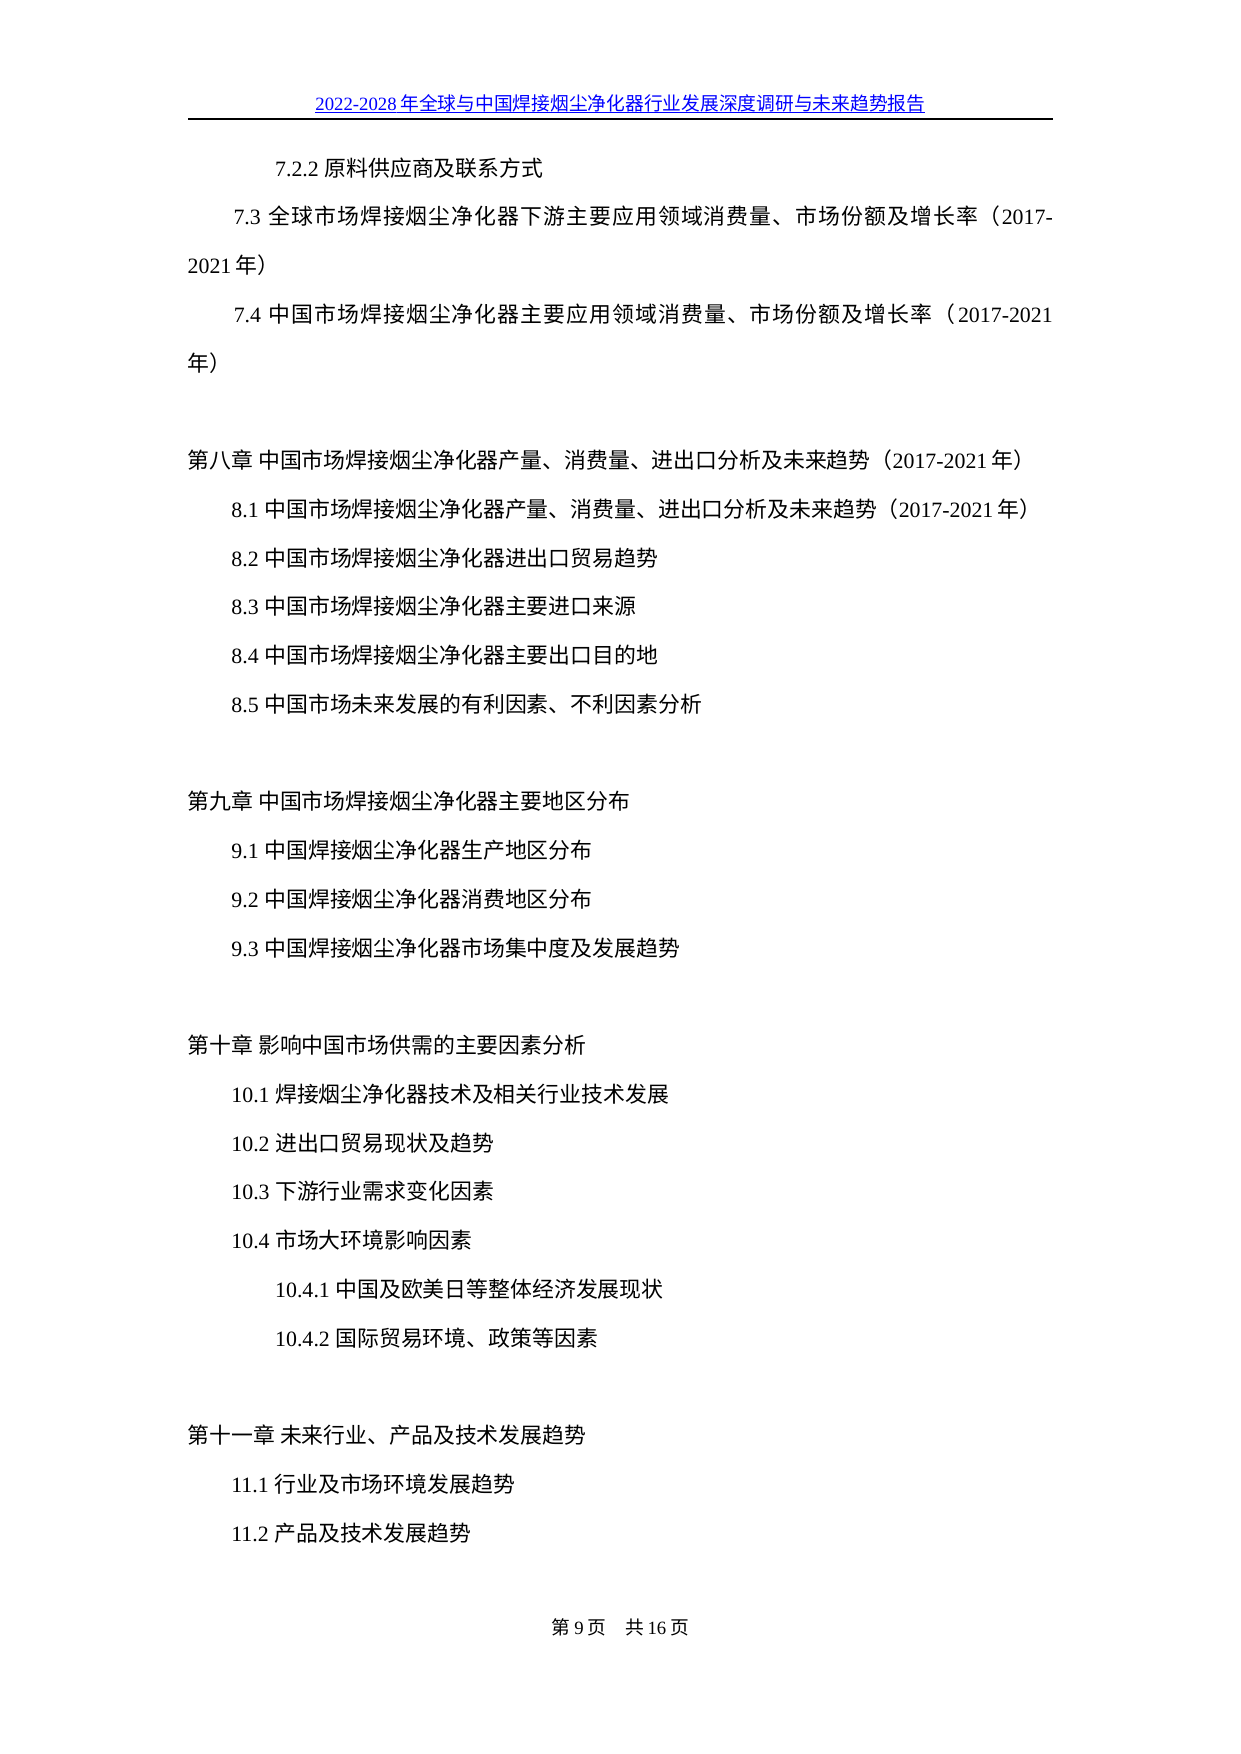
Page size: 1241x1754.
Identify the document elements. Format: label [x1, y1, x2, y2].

text [187, 150, 1053, 1548]
